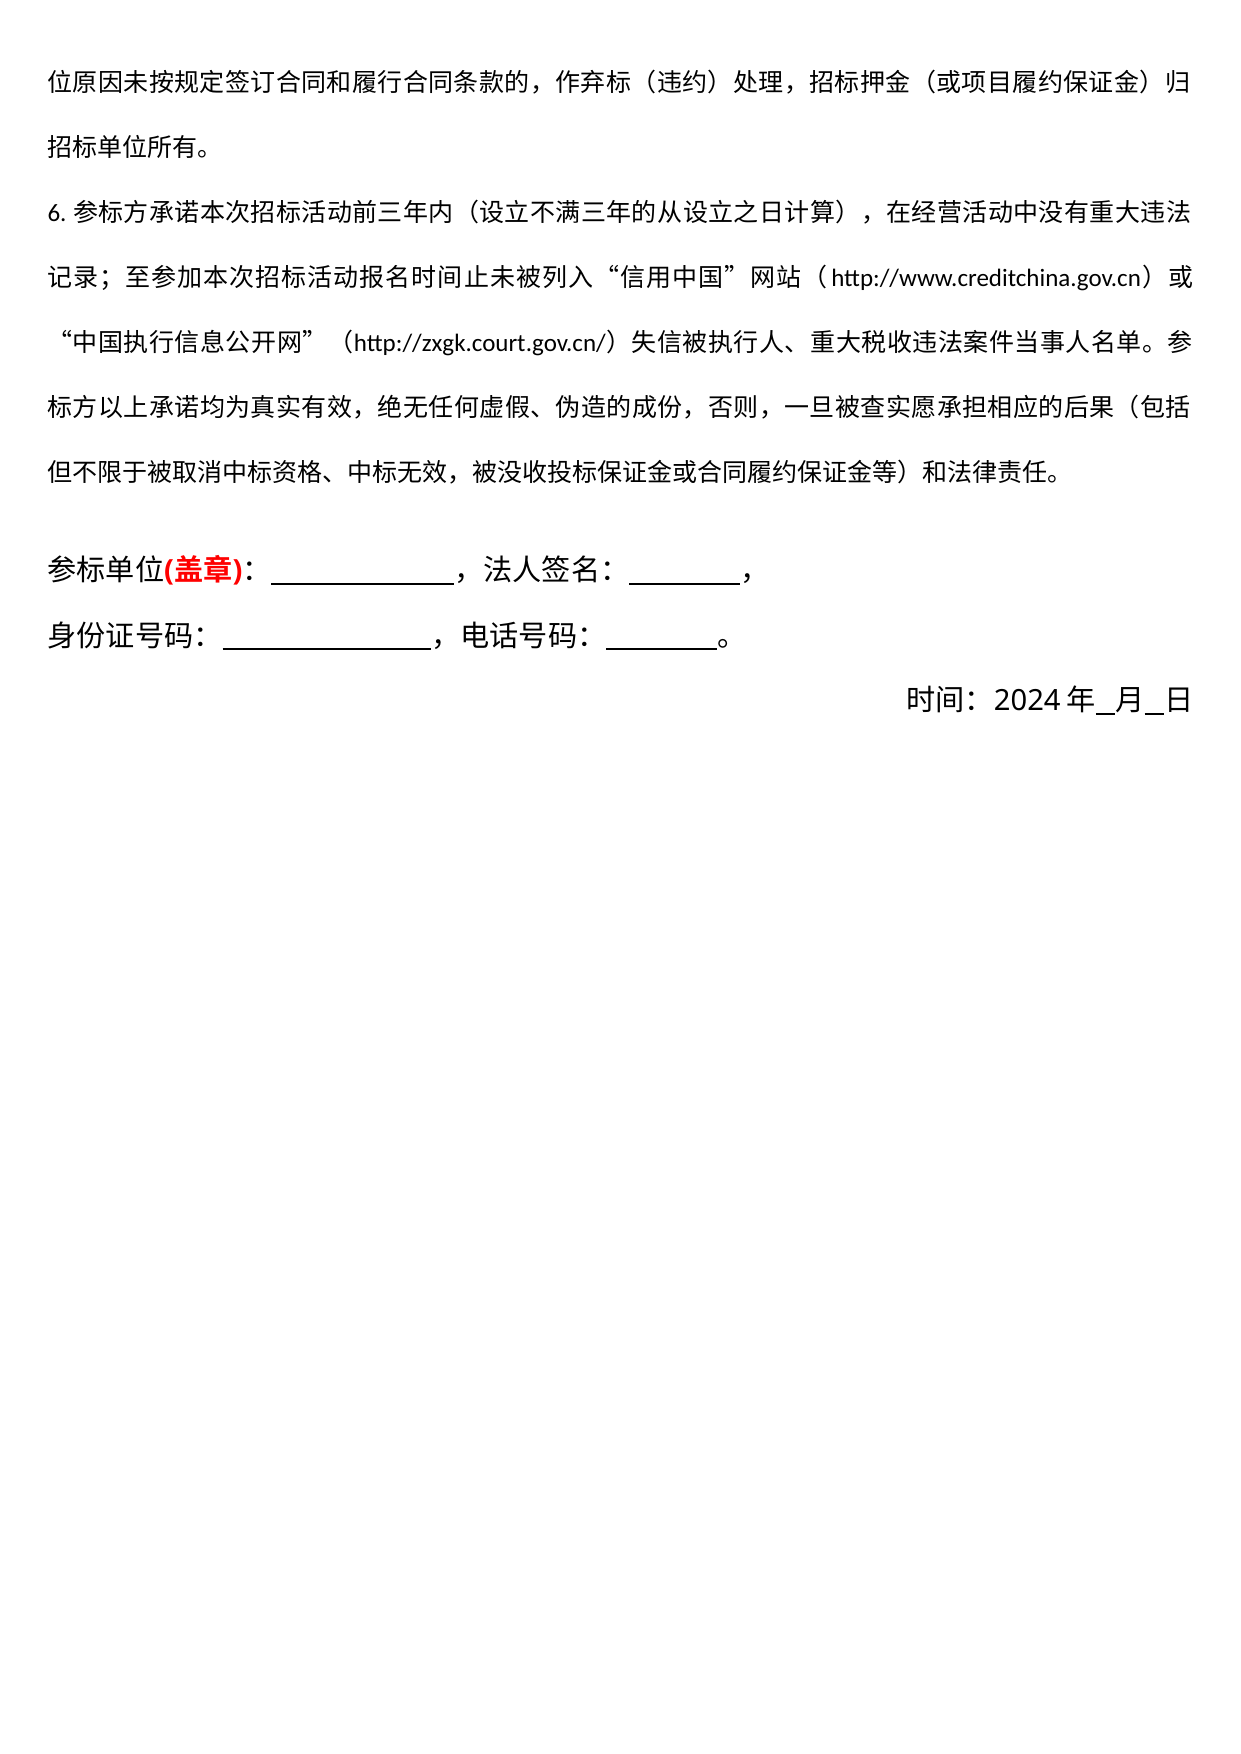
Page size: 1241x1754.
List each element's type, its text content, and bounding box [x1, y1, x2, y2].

text 身份证号码： ，电话号码： 。 [47, 601, 1193, 666]
text 时间：2024年 月 日 [47, 666, 1193, 731]
text 参标单位(盖章)： ，法人签名： ， [47, 536, 1193, 601]
text 6. 参标方承诺本次招标活动前三年内（设立不满三年的从设立之日计算），在经营活动中没有重大违法记录；至参加本次招标活动报名时间止未被列入“信用中国”网站（http://www.creditchina.gov.cn）或“中国执行信息公开网”（http://zxgk.court.gov.cn/）失信被执行人、重大税收违法案件当事人名单。参标方以上承诺均为真实有效，绝无任何虚假、伪造的成份，否则，一旦被查实愿承担相应的后果（包括但不限于被取消中标资格、中标无效，被没收投标保证金或合同履约保证金等）和法律责任。 [47, 178, 1193, 503]
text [47, 48, 1193, 178]
